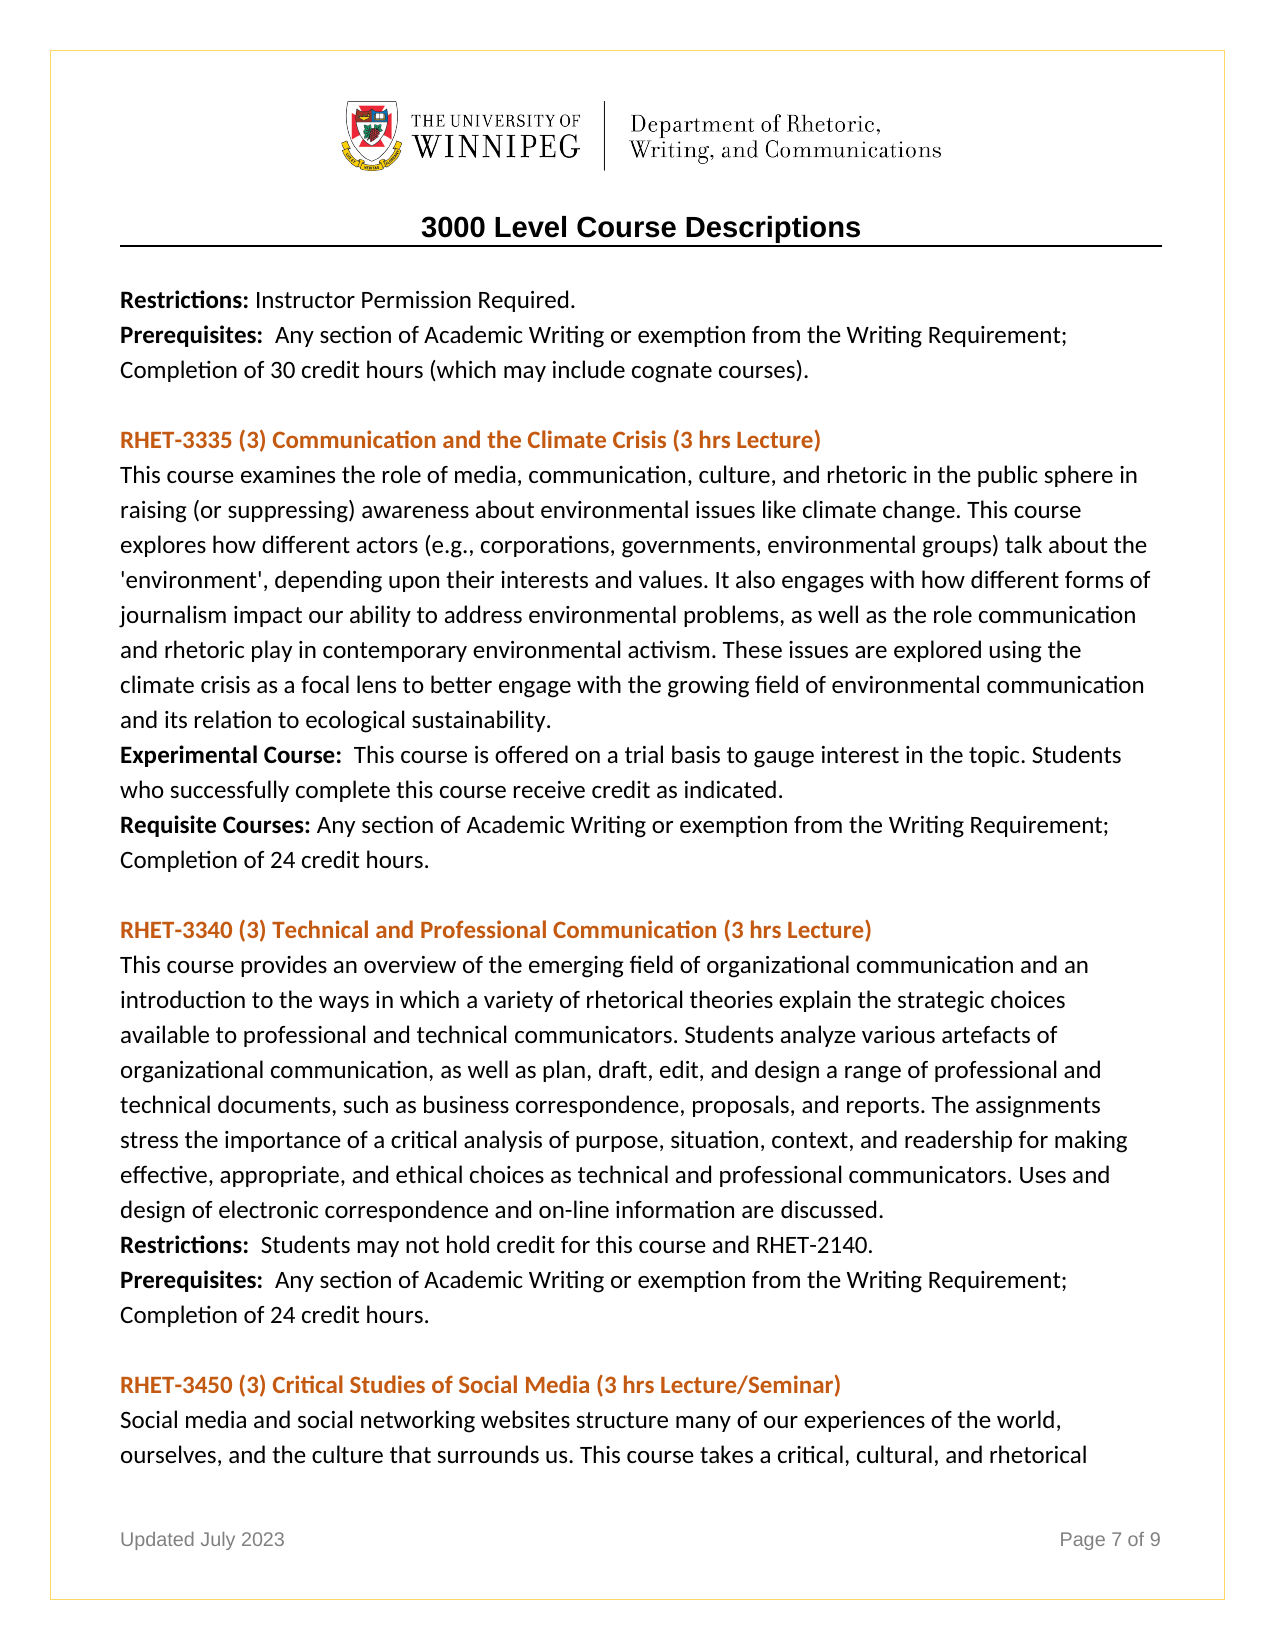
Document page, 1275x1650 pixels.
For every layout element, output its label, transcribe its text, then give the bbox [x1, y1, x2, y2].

text Requisite Courses: Any section of Academic Writing or exemption from the Writing Requirement; Completion of 24 credit hours. [120, 809, 1156, 875]
text Restrictions: Students may not hold credit for this course and RHET-2140. [120, 1229, 1156, 1260]
text RHET-3450 (3) Critical Studies of Social Media (3 hrs Lecture/Seminar) [120, 1369, 1156, 1400]
picture [341, 101, 942, 171]
text RHET-3340 (3) Technical and Professional Communication (3 hrs Lecture) [120, 914, 1156, 945]
text Restrictions: Instructor Permission Required. [120, 284, 1156, 315]
text This course examines the role of media, communication, culture, and rhetoric in the public sphere in raising (or suppressing) awareness about environmental issues like climate change. This course explores how different actors (e.g., corporations, governments, environmental groups) talk about the 'environment', depending upon their interests and values. It also engages with how different forms of journalism impact our ability to address environmental problems, as well as the role communication and rhetoric play in contemporary environmental activism. These issues are explored using the climate crisis as a focal lens to better engage with the growing field of environmental communication and its relation to ecological sustainability. [120, 459, 1156, 735]
text RHET-3335 (3) Communication and the Climate Crisis (3 hrs Lecture) [120, 424, 1156, 455]
text Experimental Course: This course is offered on a trial basis to gauge interest in the topic. Students who successfully complete this course receive credit as indicated. [120, 739, 1156, 805]
text Prerequisites: Any section of Academic Writing or exemption from the Writing Requirement; Completion of 24 credit hours. [120, 1264, 1156, 1330]
text Prerequisites: Any section of Academic Writing or exemption from the Writing Requirement; Completion of 30 credit hours (which may include cognate courses). [120, 319, 1156, 385]
text This course provides an overview of the emerging field of organizational communication and an introduction to the ways in which a variety of rhetorical theories explain the strategic choices available to professional and technical communicators. Students analyze various artefacts of organizational communication, as well as plan, draft, edit, and design a range of professional and technical documents, such as business correspondence, proposals, and reports. The assignments stress the importance of a critical analysis of purpose, situation, context, and readership for making effective, appropriate, and ethical choices as technical and professional communicators. Uses and design of electronic correspondence and on-line information are discussed. [120, 949, 1156, 1225]
